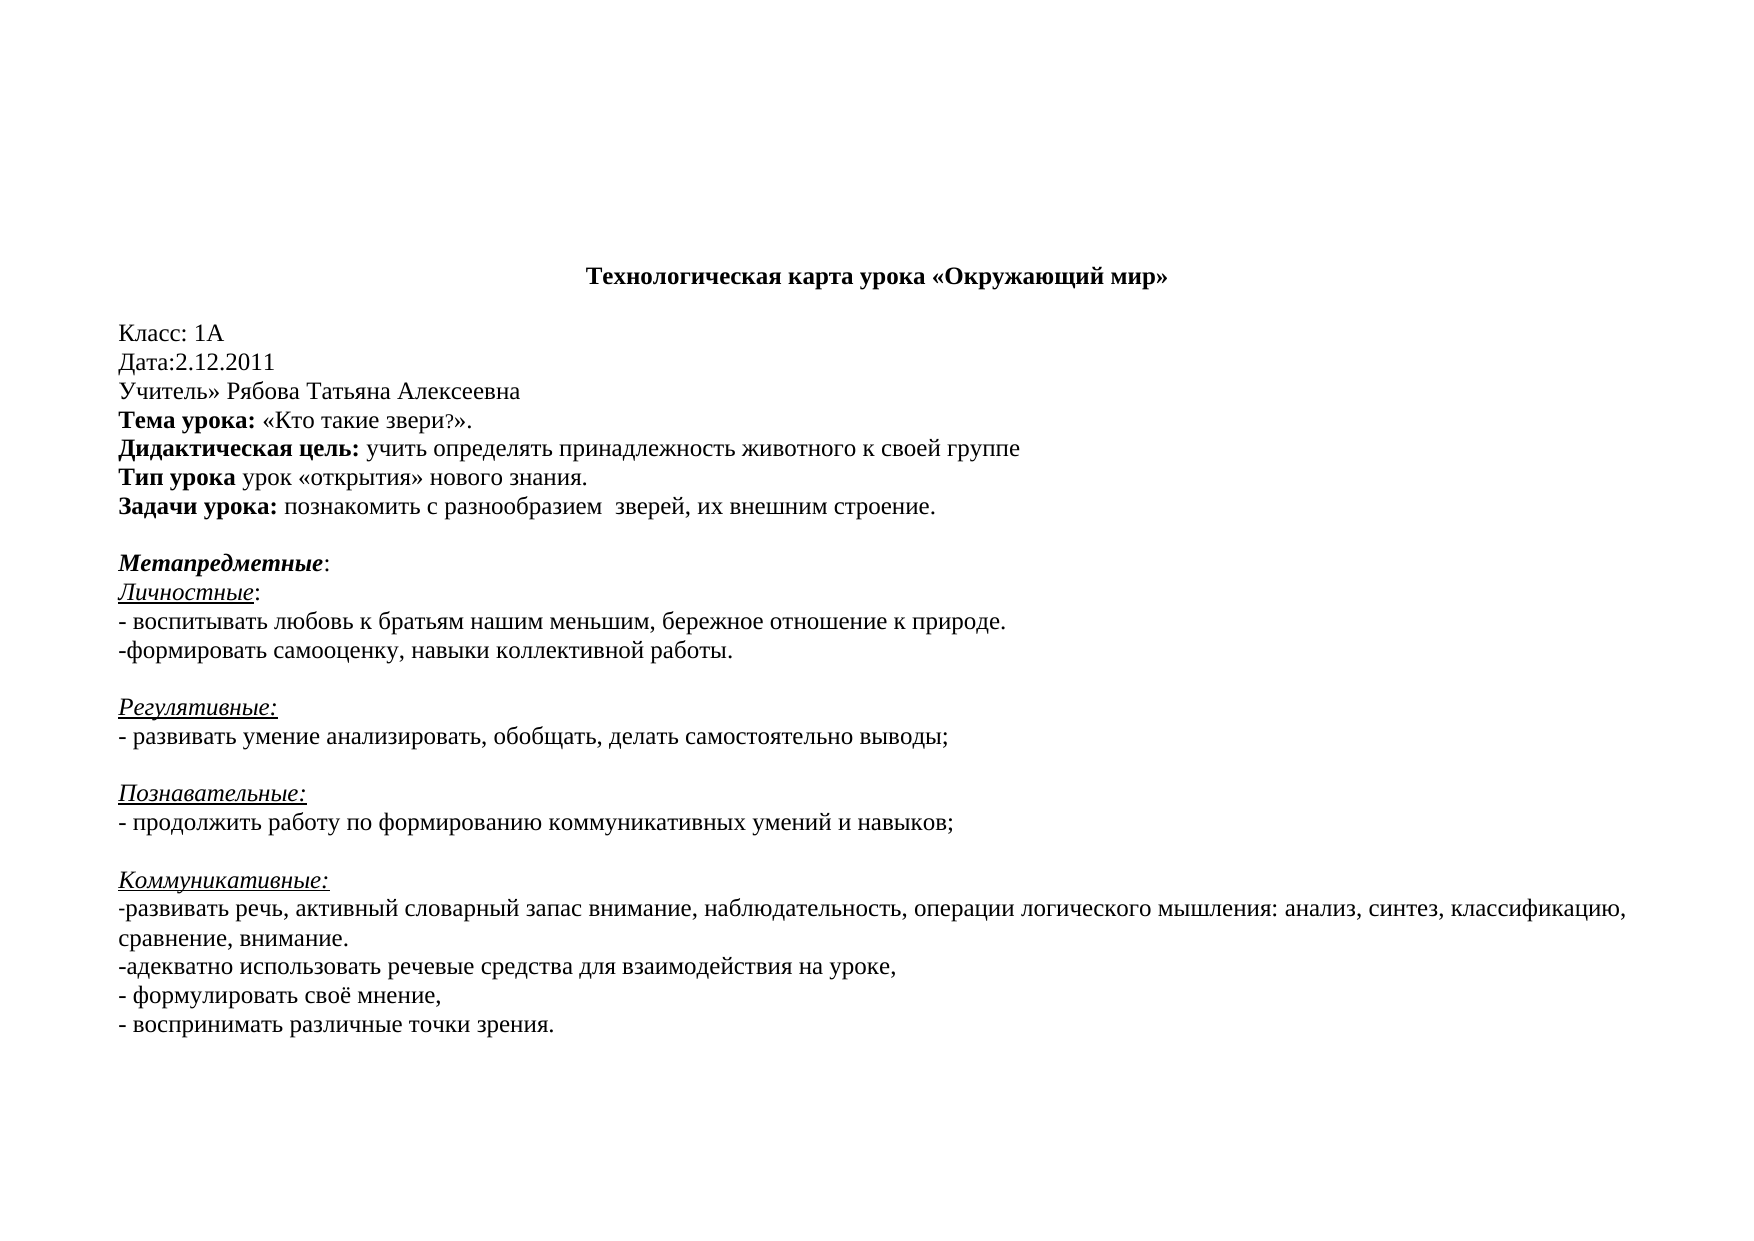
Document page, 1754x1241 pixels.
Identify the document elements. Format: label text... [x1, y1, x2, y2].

text Класс: 1А [118, 318, 1636, 347]
text - развивать умение анализировать, обобщать, делать самостоятельно выводы; [118, 721, 1636, 750]
text Учитель» Рябова Татьяна Алексеевна [118, 376, 1636, 405]
text Коммуникативные: [118, 865, 1636, 893]
text Познавательные: [118, 778, 1636, 807]
text Задачи урока: познакомить с разнообразием зверей, их внешним строение. [118, 491, 1636, 520]
text - продолжить работу по формированию коммуникативных умений и навыков; [118, 807, 1636, 836]
text -развивать речь, активный словарный запас внимание, наблюдательность, операции логического мышления: анализ, синтез, классификацию, сравнение, внимание. [118, 893, 1636, 951]
text - формулировать своё мнение, [118, 980, 1636, 1009]
text -адекватно использовать речевые средства для взаимодействия на уроке, [118, 951, 1636, 980]
text - воспитывать любовь к братьям нашим меньшим, бережное отношение к природе. [118, 606, 1636, 635]
text Дата:2.12.2011 [118, 347, 1636, 376]
text Метапредметные: [118, 548, 1636, 577]
text Регулятивные: [118, 692, 1636, 721]
text Личностные: [118, 577, 1636, 606]
text Тема урока: «Кто такие звери?». [118, 405, 1636, 433]
text -формировать самооценку, навыки коллективной работы. [118, 635, 1636, 663]
text - воспринимать различные точки зрения. [118, 1009, 1636, 1038]
text Тип урока урок «открытия» нового знания. [118, 462, 1636, 491]
text Технологическая карта урока «Окружающий мир» [118, 261, 1636, 290]
text Дидактическая цель: учить определять принадлежность животного к своей группе [118, 433, 1636, 462]
